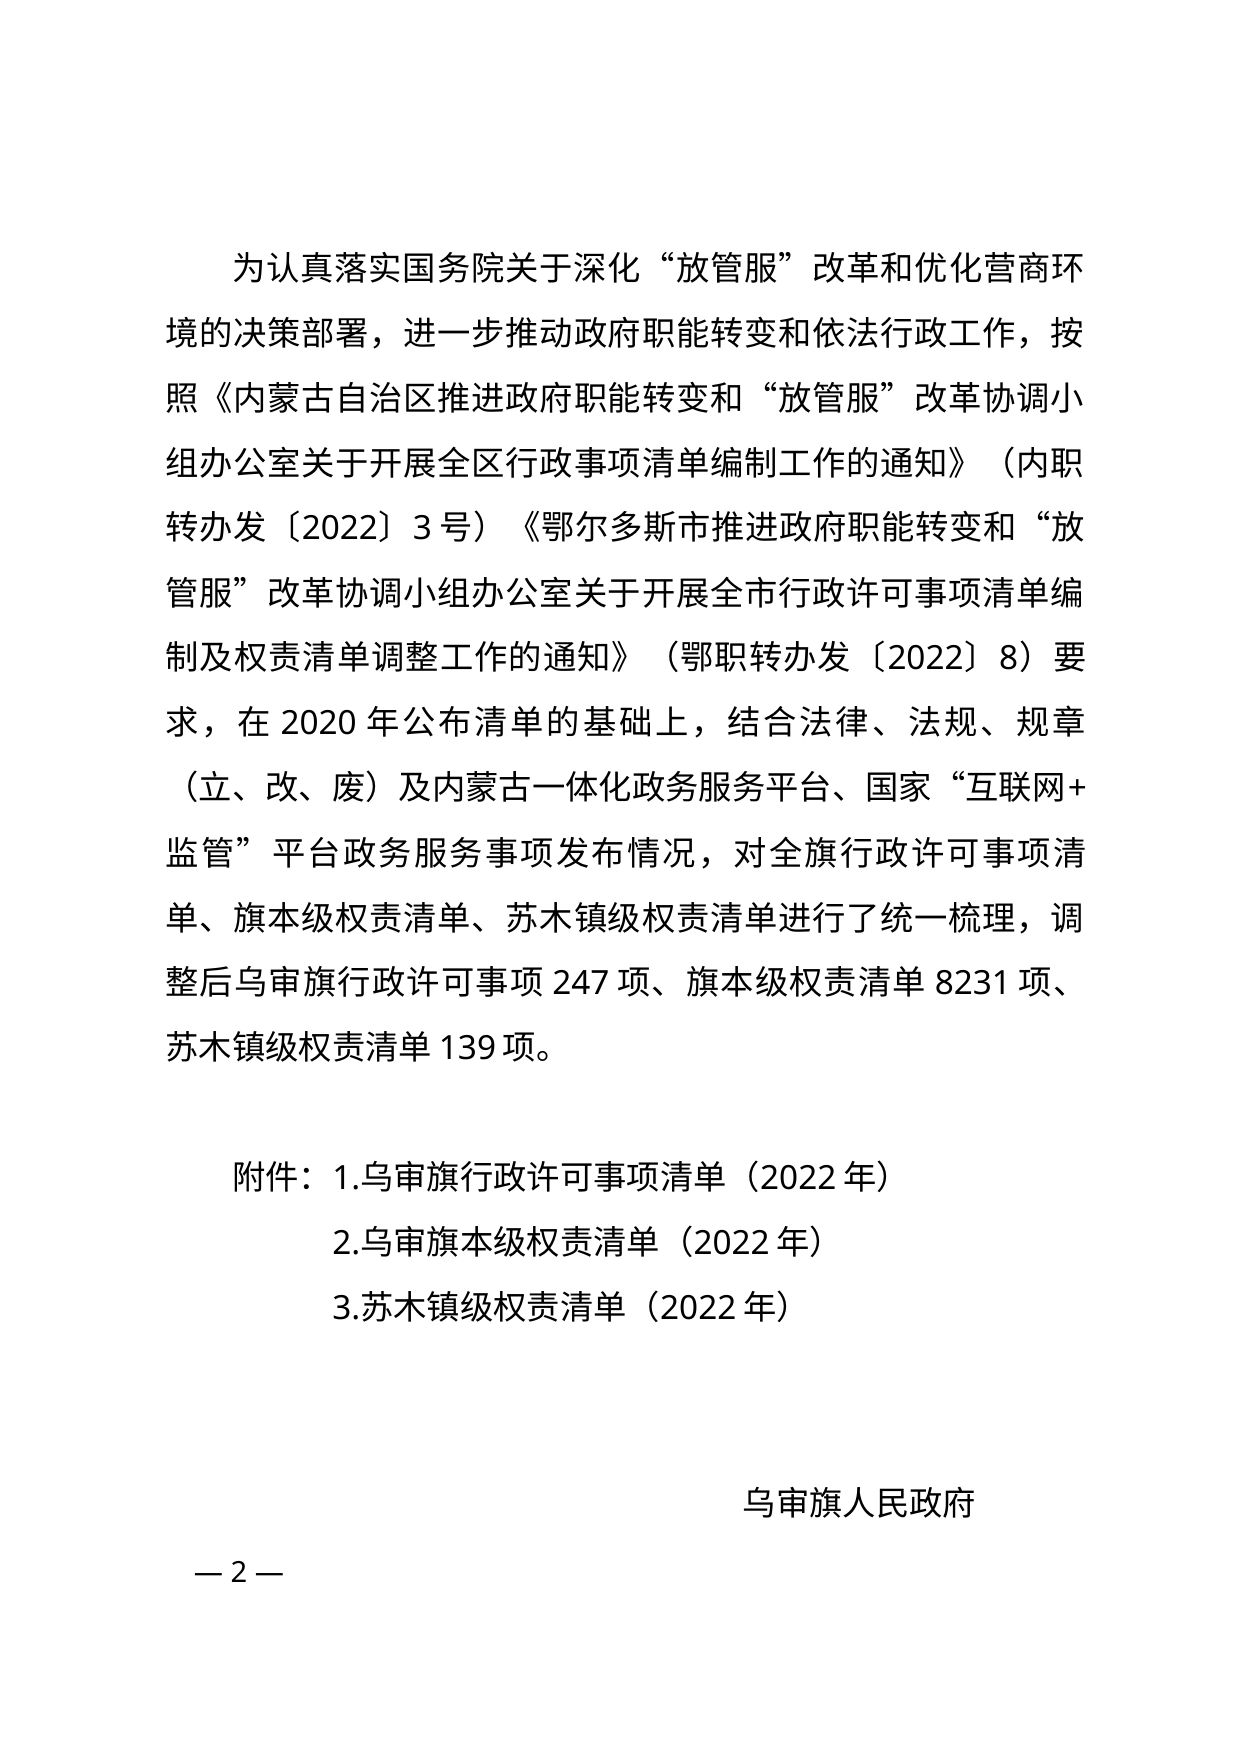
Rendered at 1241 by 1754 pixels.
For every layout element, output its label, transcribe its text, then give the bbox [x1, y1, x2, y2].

text 附件：1.乌审旗行政许可事项清单（2022年） [165, 1143, 1087, 1208]
text 2.乌审旗本级权责清单（2022年） [165, 1208, 1087, 1273]
text 3.苏木镇级权责清单（2022年） [165, 1273, 1087, 1338]
text 乌审旗人民政府 [165, 1468, 1087, 1533]
text 为认真落实国务院关于深化“放管服”改革和优化营商环境的决策部署，进一步推动政府职能转变和依法行政工作，按照《内蒙古自治区推进政府职能转变和“放管服”改革协调小组办公室关于开展全区行政事项清单编制工作的通知》（内职转办发〔2022〕3号）《鄂尔多斯市推进政府职能转变和“放管服”改革协调小组办公室关于开展全市行政许可事项清单编制及权责清单调整工作的通知》（鄂职转办发〔2022〕8）要求，在2020年公布清单的基础上，结合法律、法规、规章（立、改、废）及内蒙古一体化政务服务平台、国家“互联网+监管”平台政务服务事项发布情况，对全旗行政许可事项清单、旗本级权责清单、苏木镇级权责清单进行了统一梳理，调整后乌审旗行政许可事项247项、旗本级权责清单8231项、苏木镇级权责清单139项。 [165, 233, 1087, 1078]
